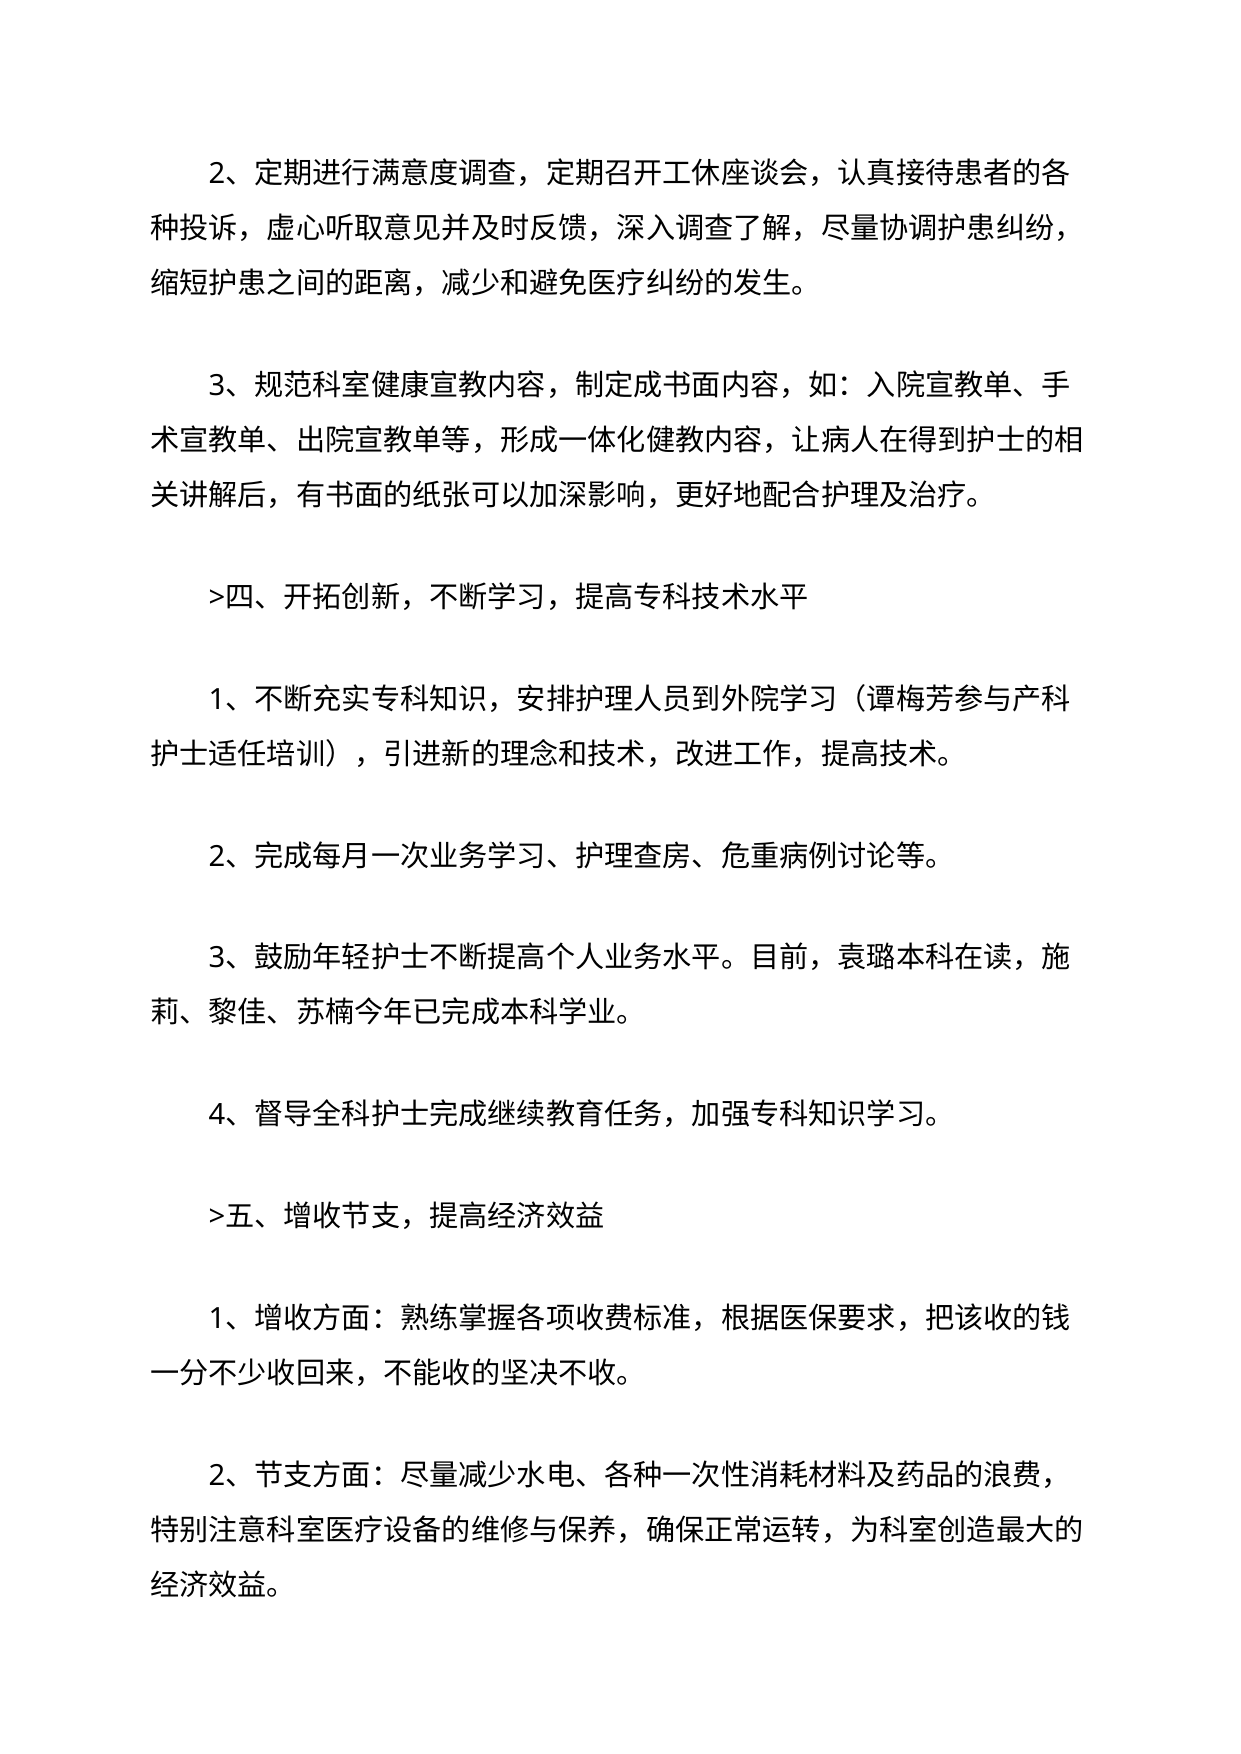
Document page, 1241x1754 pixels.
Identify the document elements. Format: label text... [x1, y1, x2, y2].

text >四、开拓创新，不断学习，提高专科技术水平 [150, 573, 1090, 616]
text 1、增收方面：熟练掌握各项收费标准，根据医保要求，把该收的钱一分不少收回来，不能收的坚决不收。 [150, 1295, 1090, 1392]
text 2、节支方面：尽量减少水电、各种一次性消耗材料及药品的浪费，特别注意科室医疗设备的维修与保养，确保正常运转，为科室创造最大的经济效益。 [150, 1452, 1090, 1604]
text >五、增收节支，提高经济效益 [150, 1193, 1090, 1235]
text 1、不断充实专科知识，安排护理人员到外院学习（谭梅芳参与产科护士适任培训），引进新的理念和技术，改进工作，提高技术。 [150, 675, 1090, 773]
text 3、规范科室健康宣教内容，制定成书面内容，如：入院宣教单、手术宣教单、出院宣教单等，形成一体化健教内容，让病人在得到护士的相关讲解后，有书面的纸张可以加深影响，更好地配合护理及治疗。 [150, 362, 1090, 514]
text 2、定期进行满意度调查，定期召开工休座谈会，认真接待患者的各种投诉，虚心听取意见并及时反馈，深入调查了解，尽量协调护患纠纷，缩短护患之间的距离，减少和避免医疗纠纷的发生。 [150, 150, 1090, 302]
text 4、督导全科护士完成继续教育任务，加强专科知识学习。 [150, 1091, 1090, 1133]
text 3、鼓励年轻护士不断提高个人业务水平。目前，袁璐本科在读，施莉、黎佳、苏楠今年已完成本科学业。 [150, 934, 1090, 1031]
text 2、完成每月一次业务学习、护理查房、危重病例讨论等。 [150, 832, 1090, 874]
